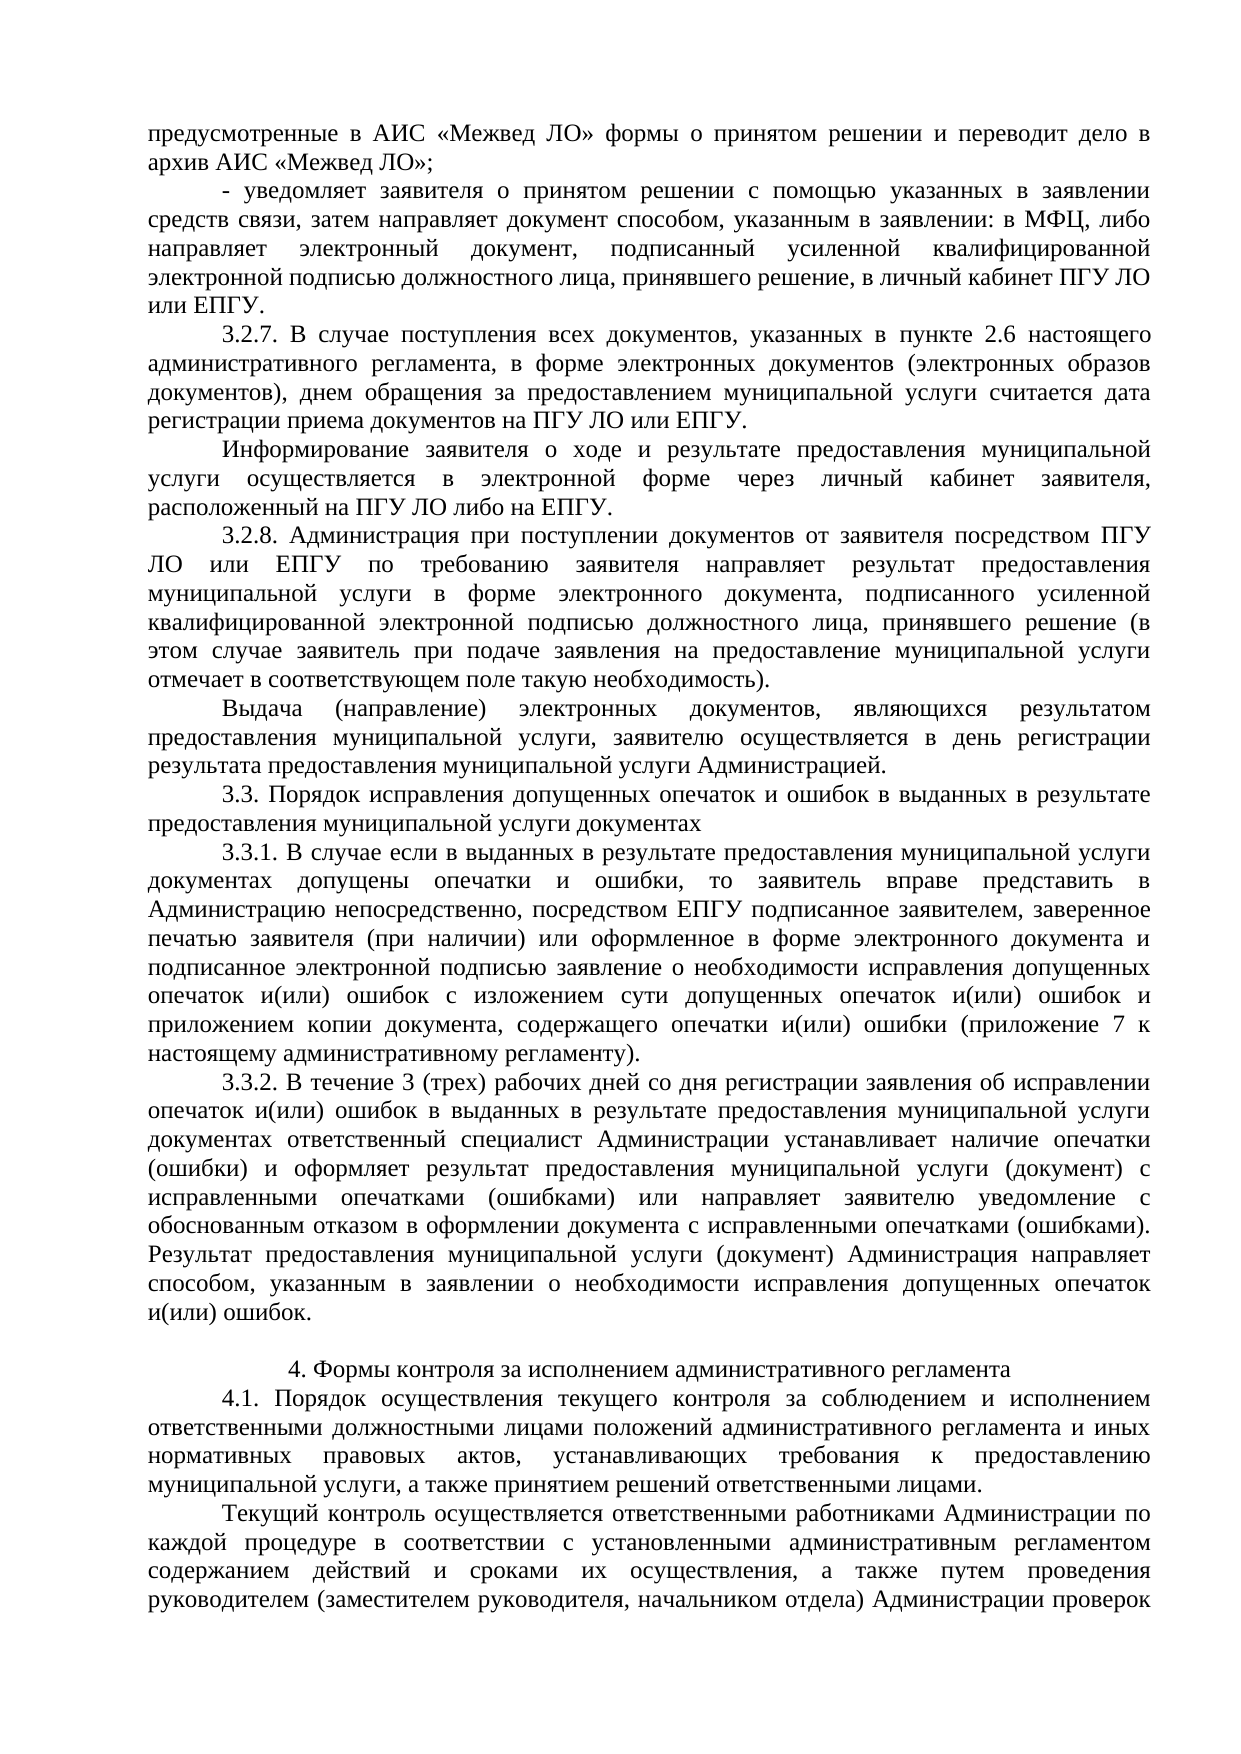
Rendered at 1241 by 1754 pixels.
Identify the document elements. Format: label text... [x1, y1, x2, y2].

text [148, 118, 1152, 176]
text 4.1. Порядок осуществления текущего контроля за соблюдением и исполнением ответственными должностными лицами положений административного регламента и иных нормативных правовых актов, устанавливающих требования к предоставлению муниципальной услуги, а также принятием решений ответственными лицами. [148, 1383, 1152, 1498]
text 3.2.8. Администрация при поступлении документов от заявителя посредством ПГУ ЛО или ЕПГУ по требованию заявителя направляет результат предоставления муниципальной услуги в форме электронного документа, подписанного усиленной квалифицированной электронной подписью должностного лица, принявшего решение (в этом случае заявитель при подаче заявления на предоставление муниципальной услуги отмечает в соответствующем поле такую необходимость). [148, 521, 1152, 693]
text 3.3. Порядок исправления допущенных опечаток и ошибок в выданных в результате предоставления муниципальной услуги документах [148, 779, 1152, 837]
text - уведомляет заявителя о принятом решении с помощью указанных в заявлении средств связи, затем направляет документ способом, указанным в заявлении: в МФЦ, либо направляет электронный документ, подписанный усиленной квалифицированной электронной подписью должностного лица, принявшего решение, в личный кабинет ПГУ ЛО или ЕПГУ. [148, 176, 1152, 319]
text 4. Формы контроля за исполнением административного регламента [148, 1354, 1152, 1383]
text 3.3.1. В случае если в выданных в результате предоставления муниципальной услуги документах допущены опечатки и ошибки, то заявитель вправе представить в Администрацию непосредственно, посредством ЕПГУ подписанное заявителем, заверенное печатью заявителя (при наличии) или оформленное в форме электронного документа и подписанное электронной подписью заявление о необходимости исправления допущенных опечаток и(или) ошибок с изложением сути допущенных опечаток и(или) ошибок и приложением копии документа, содержащего опечатки и(или) ошибки (приложение 7 к настоящему административному регламенту). [148, 837, 1152, 1067]
text 3.3.2. В течение 3 (трех) рабочих дней со дня регистрации заявления об исправлении опечаток и(или) ошибок в выданных в результате предоставления муниципальной услуги документах ответственный специалист Администрации устанавливает наличие опечатки (ошибки) и оформляет результат предоставления муниципальной услуги (документ) с исправленными опечатками (ошибками) или направляет заявителю уведомление с обоснованным отказом в оформлении документа с исправленными опечатками (ошибками). Результат предоставления муниципальной услуги (документ) Администрация направляет способом, указанным в заявлении о необходимости исправления допущенных опечаток и(или) ошибок. [148, 1067, 1152, 1326]
text Выдача (направление) электронных документов, являющихся результатом предоставления муниципальной услуги, заявителю осуществляется в день регистрации результата предоставления муниципальной услуги Администрацией. [148, 693, 1152, 779]
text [148, 1498, 1152, 1613]
text 3.2.7. В случае поступления всех документов, указанных в пункте 2.6 настоящего административного регламента, в форме электронных документов (электронных образов документов), днем обращения за предоставлением муниципальной услуги считается дата регистрации приема документов на ПГУ ЛО или ЕПГУ. [148, 319, 1152, 434]
text Информирование заявителя о ходе и результате предоставления муниципальной услуги осуществляется в электронной форме через личный кабинет заявителя, расположенный на ПГУ ЛО либо на ЕПГУ. [148, 434, 1152, 521]
